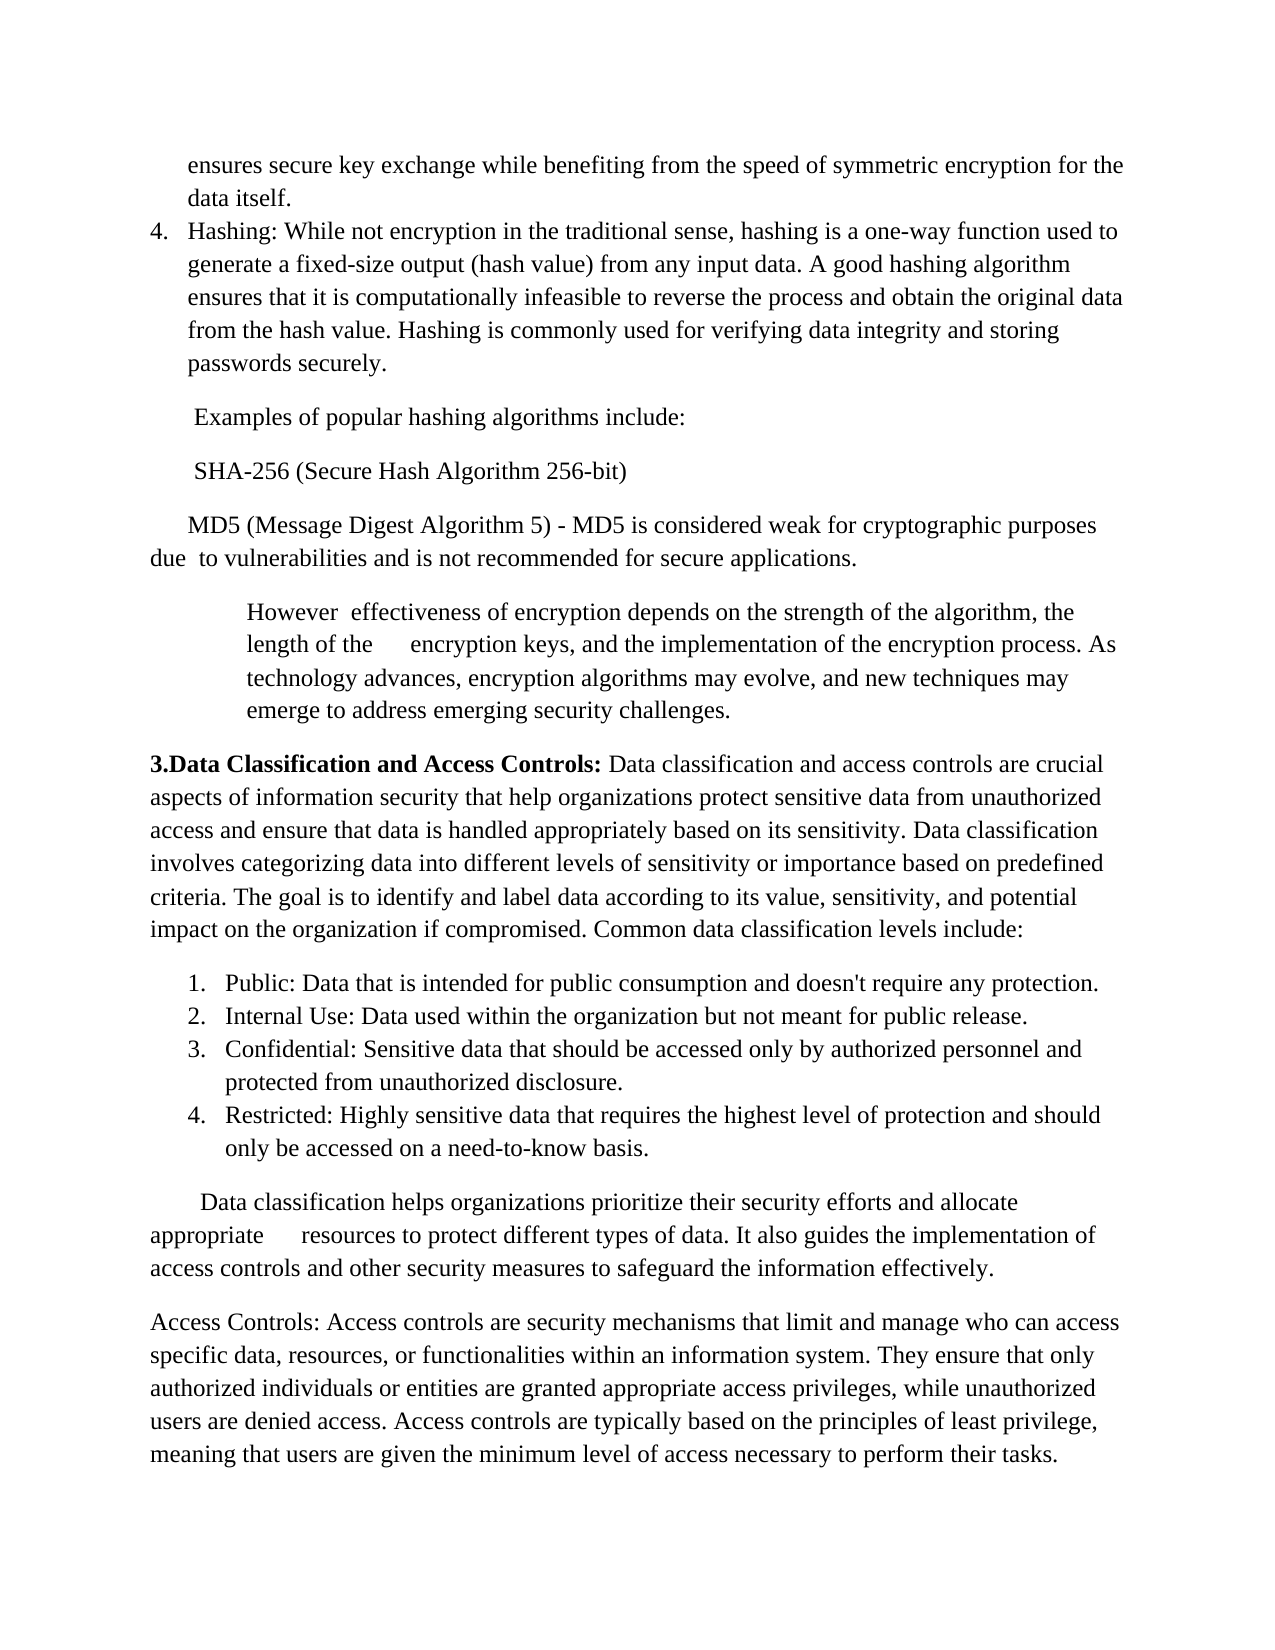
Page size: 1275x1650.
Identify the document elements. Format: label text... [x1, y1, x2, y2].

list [150, 150, 1125, 212]
list Public: Data that is intended for public consumption and doesn't require any protection. [187, 968, 1125, 997]
list Restricted: Highly sensitive data that requires the highest level of protection and should only be accessed on a need-to-know basis. [187, 1101, 1125, 1162]
text Data classification helps organizations prioritize their security efforts and allocate appropriate resources to protect different types of data. It also guides the implementation of access controls and other security measures to safeguard the information effectively. [150, 1187, 1125, 1282]
text MD5 (Message Digest Algorithm 5) - MD5 is considered weak for cryptographic purposes due to vulnerabilities and is not recommended for secure applications. [150, 510, 1125, 571]
list Internal Use: Data used within the organization but not meant for public release. [187, 1001, 1125, 1030]
text Access Controls: Access controls are security mechanisms that limit and manage who can access specific data, resources, or functionalities within an information system. They ensure that only authorized individuals or entities are granted appropriate access privileges, while unauthorized users are denied access. Access controls are typically based on the principles of least privilege, meaning that users are given the minimum level of access necessary to perform their tasks. [150, 1307, 1125, 1468]
text Examples of popular hashing algorithms include: [150, 402, 1125, 431]
text SHA-256 (Secure Hash Algorithm 256-bit) [150, 456, 1125, 484]
list However effectiveness of encryption depends on the strength of the algorithm, the length of the encryption keys, and the implementation of the encryption process. As technology advances, encryption algorithms may evolve, and new techniques may emerge to address emerging security challenges. [246, 597, 1125, 724]
list Hashing: While not encryption in the traditional sense, hashing is a one-way function used to generate a fixed-size output (hash value) from any input data. A good hashing algorithm ensures that it is computationally infeasible to reverse the process and obtain the original data from the hash value. Hashing is commonly used for verifying data integrity and storing passwords securely. [150, 216, 1125, 377]
text 3.Data Classification and Access Controls: Data classification and access controls are crucial aspects of information security that help organizations protect sensitive data from unauthorized access and ensure that data is handled appropriately based on its sensitivity. Data classification involves categorizing data into different levels of sensitivity or importance based on predefined criteria. The goal is to identify and label data according to its value, sensitivity, and potential impact on the organization if compromised. Common data classification levels include: [150, 749, 1125, 943]
list Confidential: Sensitive data that should be accessed only by authorized personnel and protected from unauthorized disclosure. [187, 1034, 1125, 1096]
